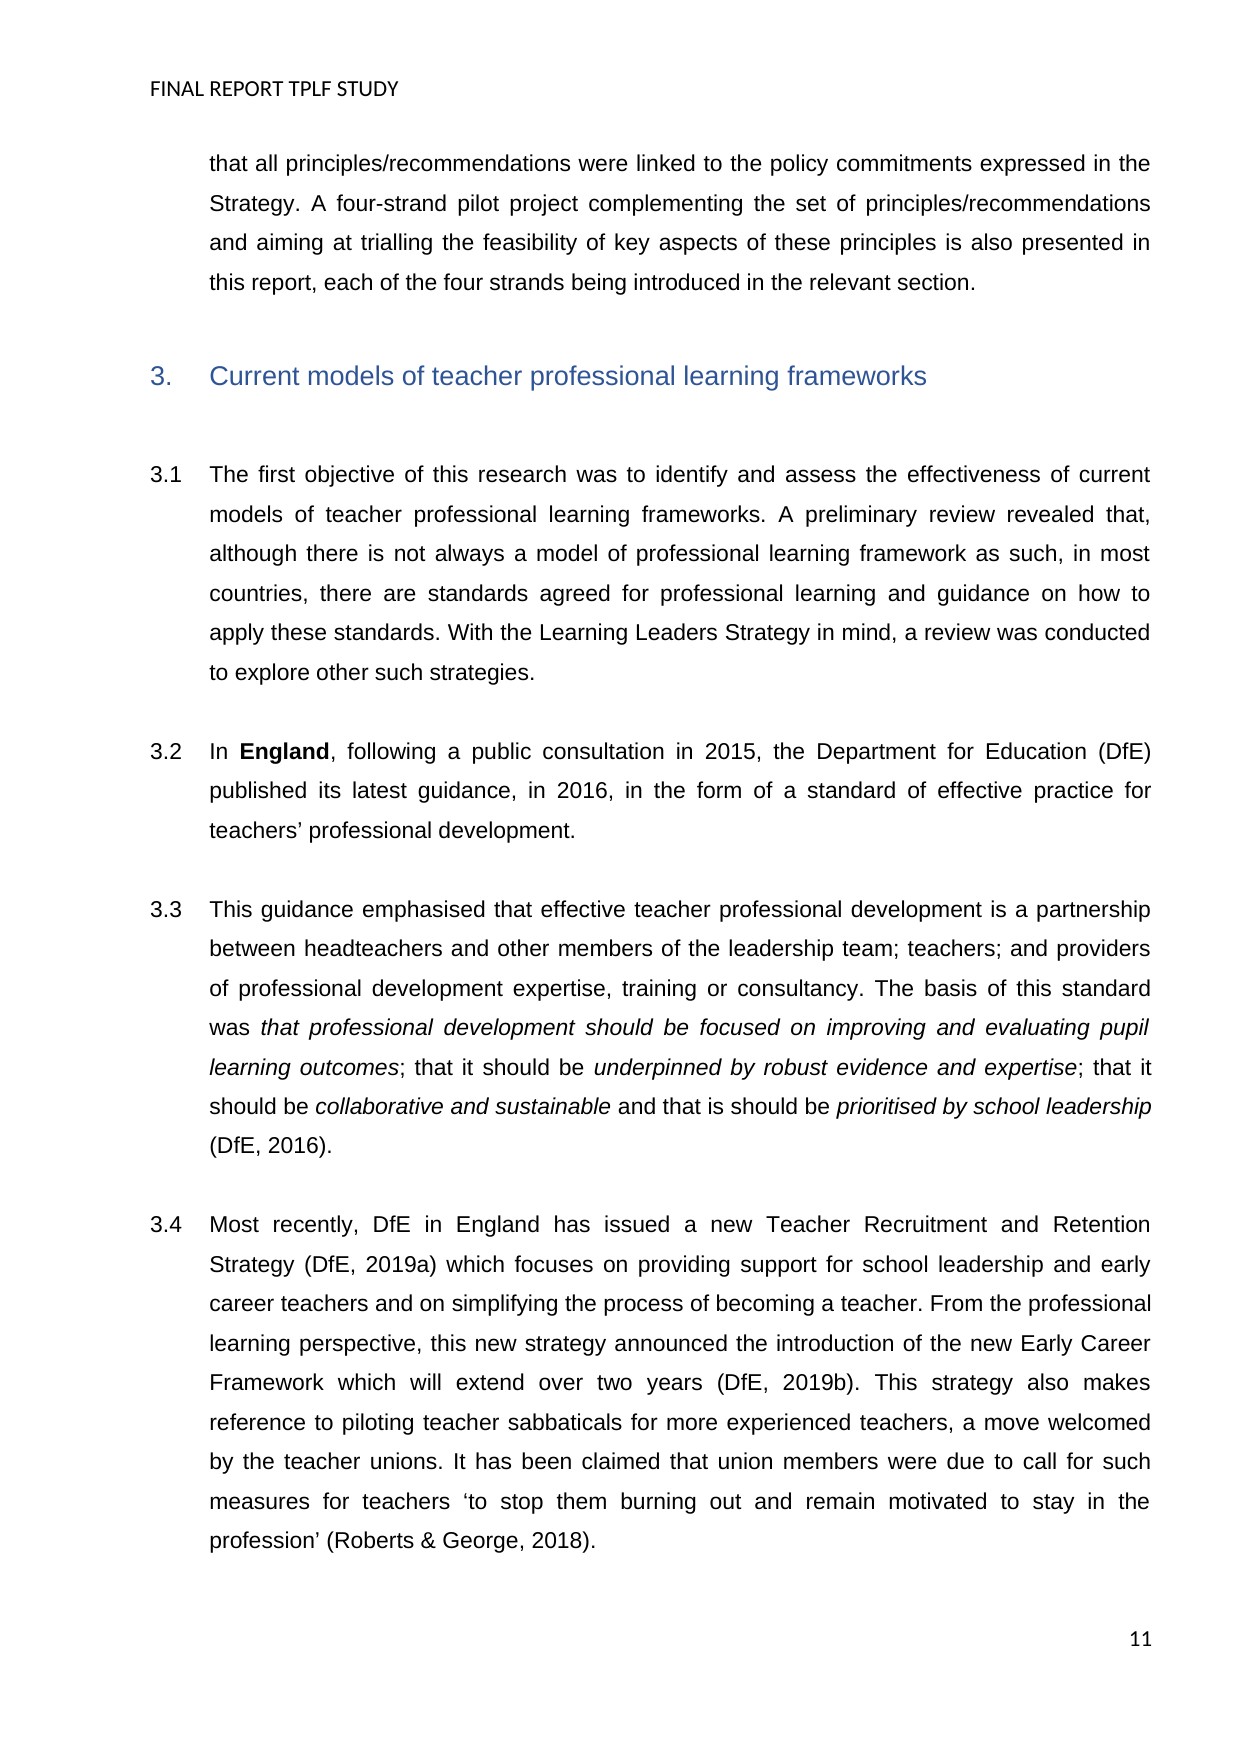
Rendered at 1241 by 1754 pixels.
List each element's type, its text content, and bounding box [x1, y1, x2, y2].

text 3.3 This guidance emphasised that effective teacher professional development is a partnership between headteachers and other members of the leadership team; teachers; and providers of professional development expertise, training or consultancy. The basis of this standard was that professional development should be focused on improving and evaluating pupil learning outcomes; that it should be underpinned by robust evidence and expertise; that it should be collaborative and sustainable and that is should be prioritised by school leadership (DfE, 2016). [150, 896, 1152, 1159]
text 3.2 In England, following a public consultation in 2015, the Department for Education (DfE) published its latest guidance, in 2016, in the form of a standard of effective practice for teachers’ professional development. [150, 738, 1152, 843]
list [150, 150, 1152, 295]
text 3.4 Most recently, DfE in England has issued a new Teacher Recruitment and Retention Strategy (DfE, 2019a) which focuses on providing support for school leadership and early career teachers and on simplifying the process of becoming a teacher. From the professional learning perspective, this new strategy announced the introduction of the new Early Career Framework which will extend over two years (DfE, 2019b). This strategy also makes reference to piloting teacher sabbaticals for more experienced teachers, a move welcomed by the teacher unions. It has been claimed that union members were due to call for such measures for teachers ‘to stop them burning out and remain motivated to stay in the profession’ (Roberts & George, 2018). [150, 1211, 1152, 1553]
text 3.1 The first objective of this research was to identify and assess the effectiveness of current models of teacher professional learning frameworks. A preliminary review revealed that, although there is not always a model of professional learning framework as such, in most countries, there are standards agreed for professional learning and guidance on how to apply these standards. With the Learning Leaders Strategy in mind, a review was conducted to explore other such strategies. [150, 461, 1152, 685]
subtitle Current models of teacher professional learning frameworks [150, 360, 1152, 391]
